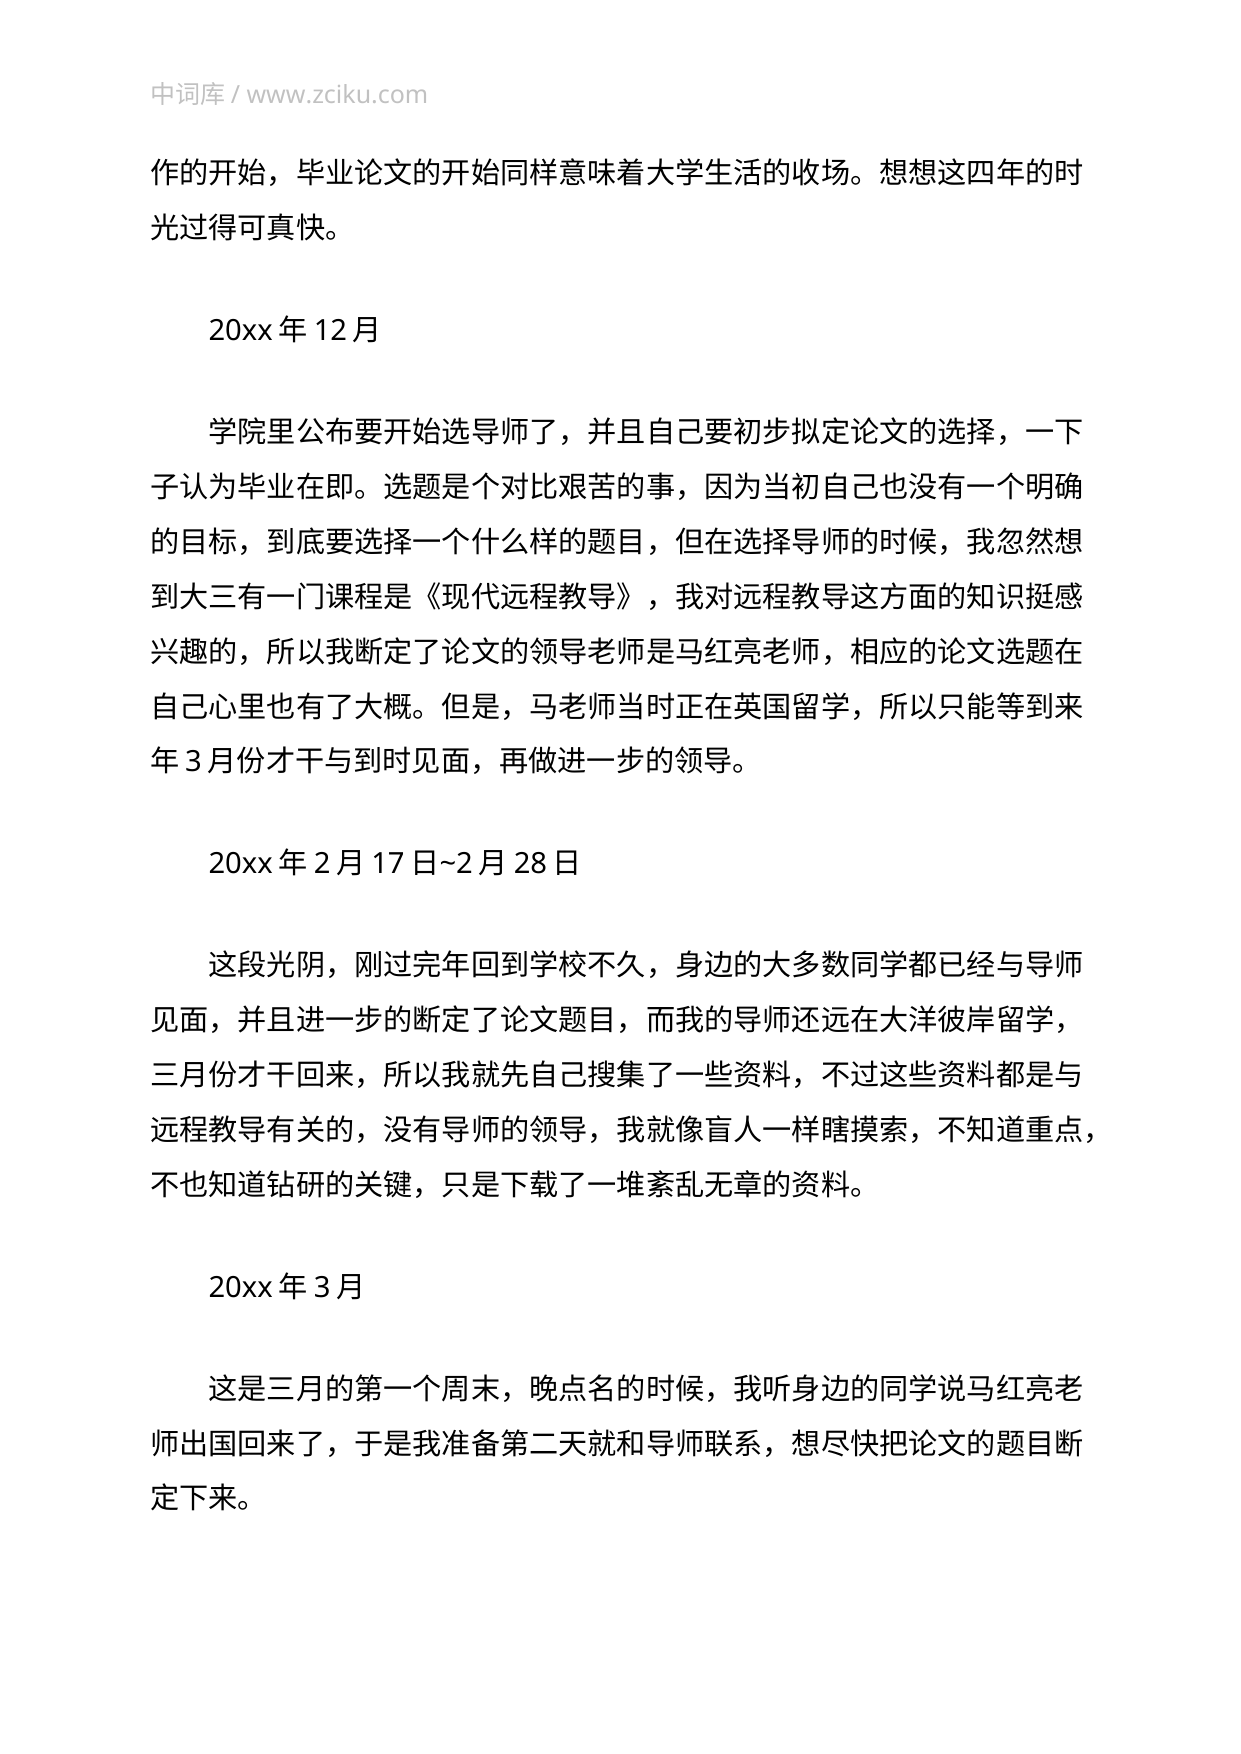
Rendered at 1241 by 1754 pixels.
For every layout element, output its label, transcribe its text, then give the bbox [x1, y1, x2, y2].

text 20xx年3月 [150, 1263, 1090, 1306]
text 这是三月的第一个周末，晚点名的时候，我听身边的同学说马红亮老师出国回来了，于是我准备第二天就和导师联系，想尽快把论文的题目断定下来。 [150, 1365, 1090, 1517]
text 20xx年2月17日~2月28日 [150, 840, 1090, 882]
text 学院里公布要开始选导师了，并且自己要初步拟定论文的选择，一下子认为毕业在即。选题是个对比艰苦的事，因为当初自己也没有一个明确的目标，到底要选择一个什么样的题目，但在选择导师的时候，我忽然想到大三有一门课程是《现代远程教导》，我对远程教导这方面的知识挺感兴趣的，所以我断定了论文的领导老师是马红亮老师，相应的论文选题在自己心里也有了大概。但是，马老师当时正在英国留学，所以只能等到来年3月份才干与到时见面，再做进一步的领导。 [150, 409, 1090, 780]
text 20xx年12月 [150, 307, 1090, 349]
text 这段光阴，刚过完年回到学校不久，身边的大多数同学都已经与导师见面，并且进一步的断定了论文题目，而我的导师还远在大洋彼岸留学，三月份才干回来，所以我就先自己搜集了一些资料，不过这些资料都是与远程教导有关的，没有导师的领导，我就像盲人一样瞎摸索，不知道重点，不也知道钻研的关键，只是下载了一堆紊乱无章的资料。 [150, 942, 1090, 1204]
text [150, 150, 1090, 247]
